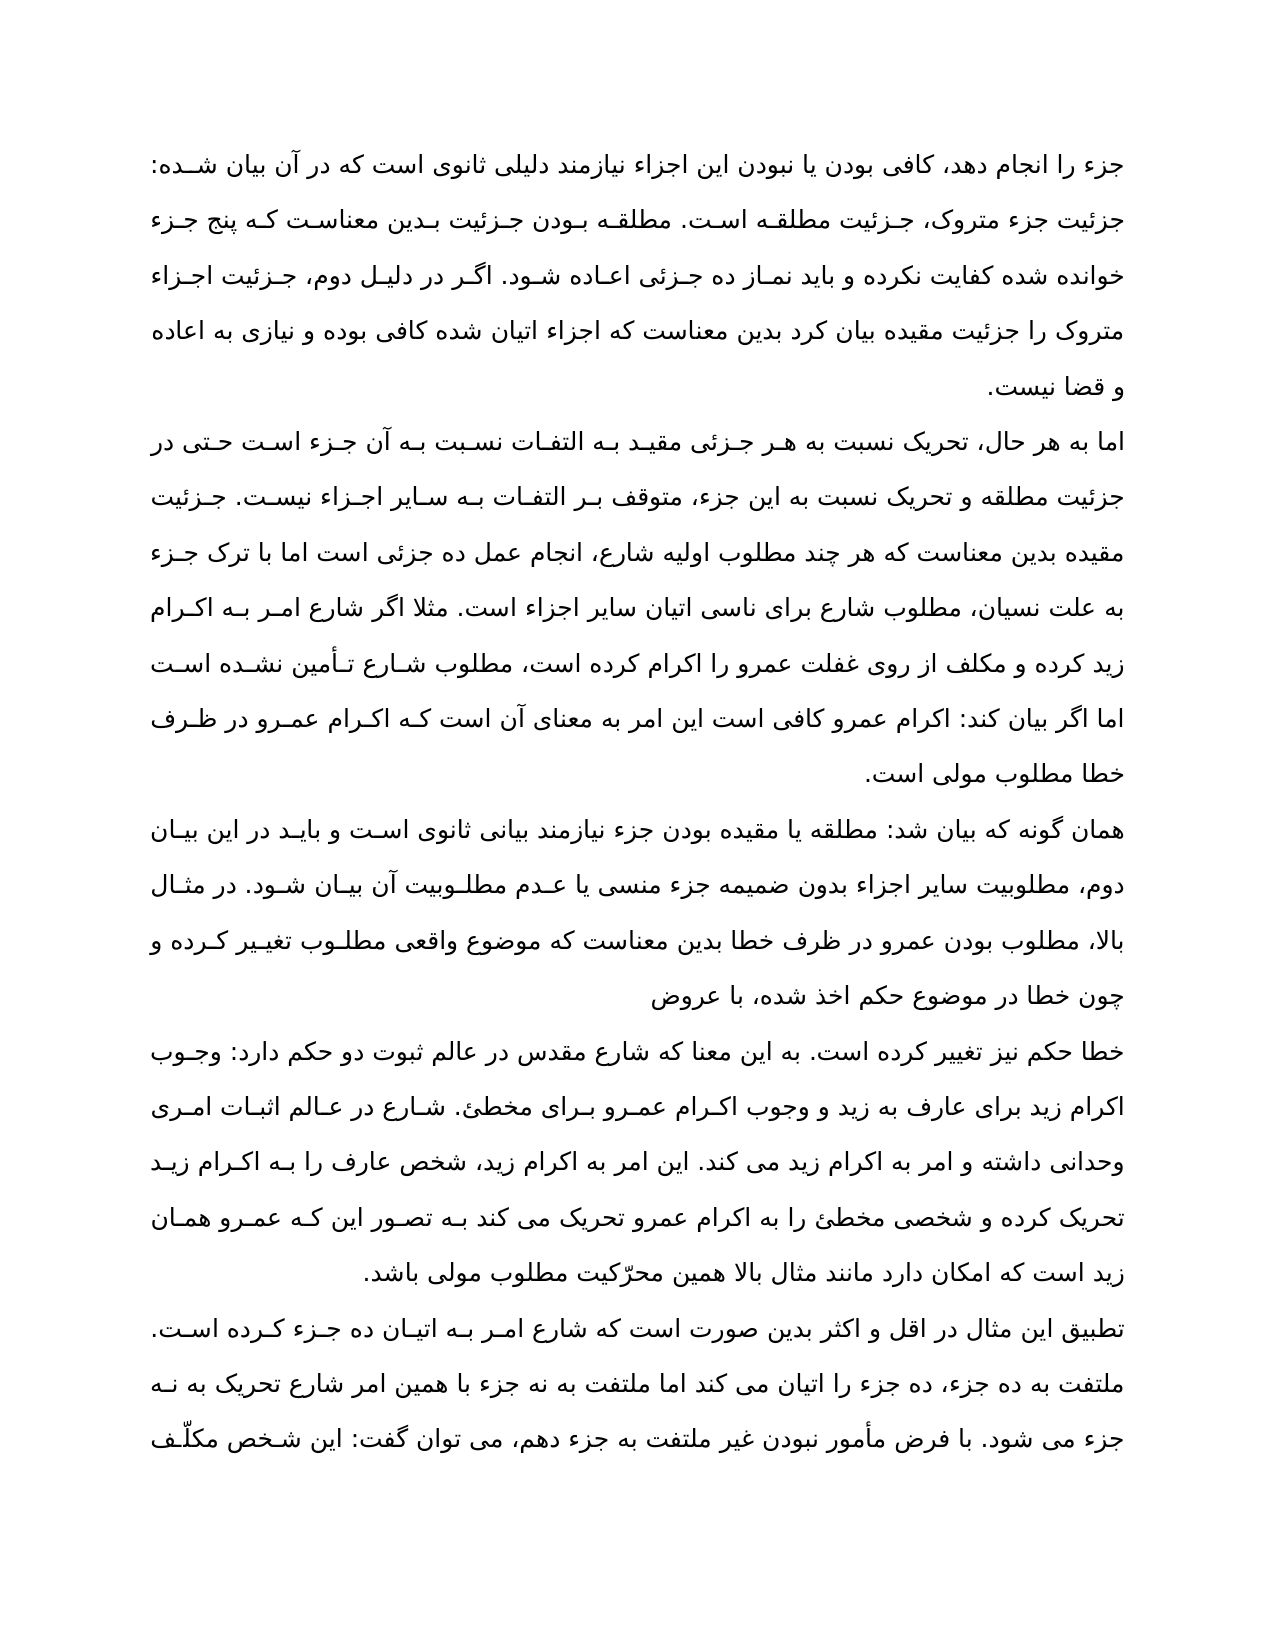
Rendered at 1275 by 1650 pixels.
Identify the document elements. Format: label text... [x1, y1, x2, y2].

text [150, 150, 1125, 401]
text خطا حکم نیز تغییر کرده است. به این معنا که شارع مقدس در عالم ثبوت دو حکم دارد: وجوب اکرام زید برای عارف به زید و وجوب اکرام عمرو برای مخطئ. شارع در عالم اثبات امری وحدانی داشته و امر به اکرام زید می کند. این امر به اکرام زید، شخص عارف را به اکرام زید تحریک کرده و شخصی مخطئ را به اکرام عمرو تحریک می کند به تصور این که عمرو همان زید است که امکان دارد مانند مثال بالا همین محرّکیت مطلوب مولی باشد. [150, 1037, 1125, 1287]
text اما به هر حال، تحریک نسبت به هر جزئی مقید به التفات نسبت به آن جزء است حتی در جزئیت مطلقه و تحریک نسبت به این جزء، متوقف بر التفات به سایر اجزاء نیست. جزئیت مقیده بدین معناست که هر چند مطلوب اولیه شارع، انجام عمل ده جزئی است اما با ترک جزء به علت نسیان، مطلوب شارع برای ناسی اتیان سایر اجزاء است. مثلا اگر شارع امر به اکرام زید کرده و مکلف از روی غفلت عمرو را اکرام کرده است، مطلوب شارع تأمین نشده است اما اگر بیان کند: اکرام عمرو کافی است این امر به معنای آن است که اکرام عمرو در ظرف خطا مطلوب مولی است. [150, 427, 1125, 789]
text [150, 1314, 1125, 1454]
text همان گونه که بیان شد: مطلقه یا مقیده بودن جزء نیازمند بیانی ثانوی است و باید در این بیان دوم، مطلوبیت سایر اجزاء بدون ضمیمه جزء منسی یا عدم مطلوبیت آن بیان شود. در مثال بالا، مطلوب بودن عمرو در ظرف خطا بدین معناست که موضوع واقعی مطلوب تغییر کرده و چون خطا در موضوع حکم اخذ شده، با عروض [150, 815, 1125, 1010]
